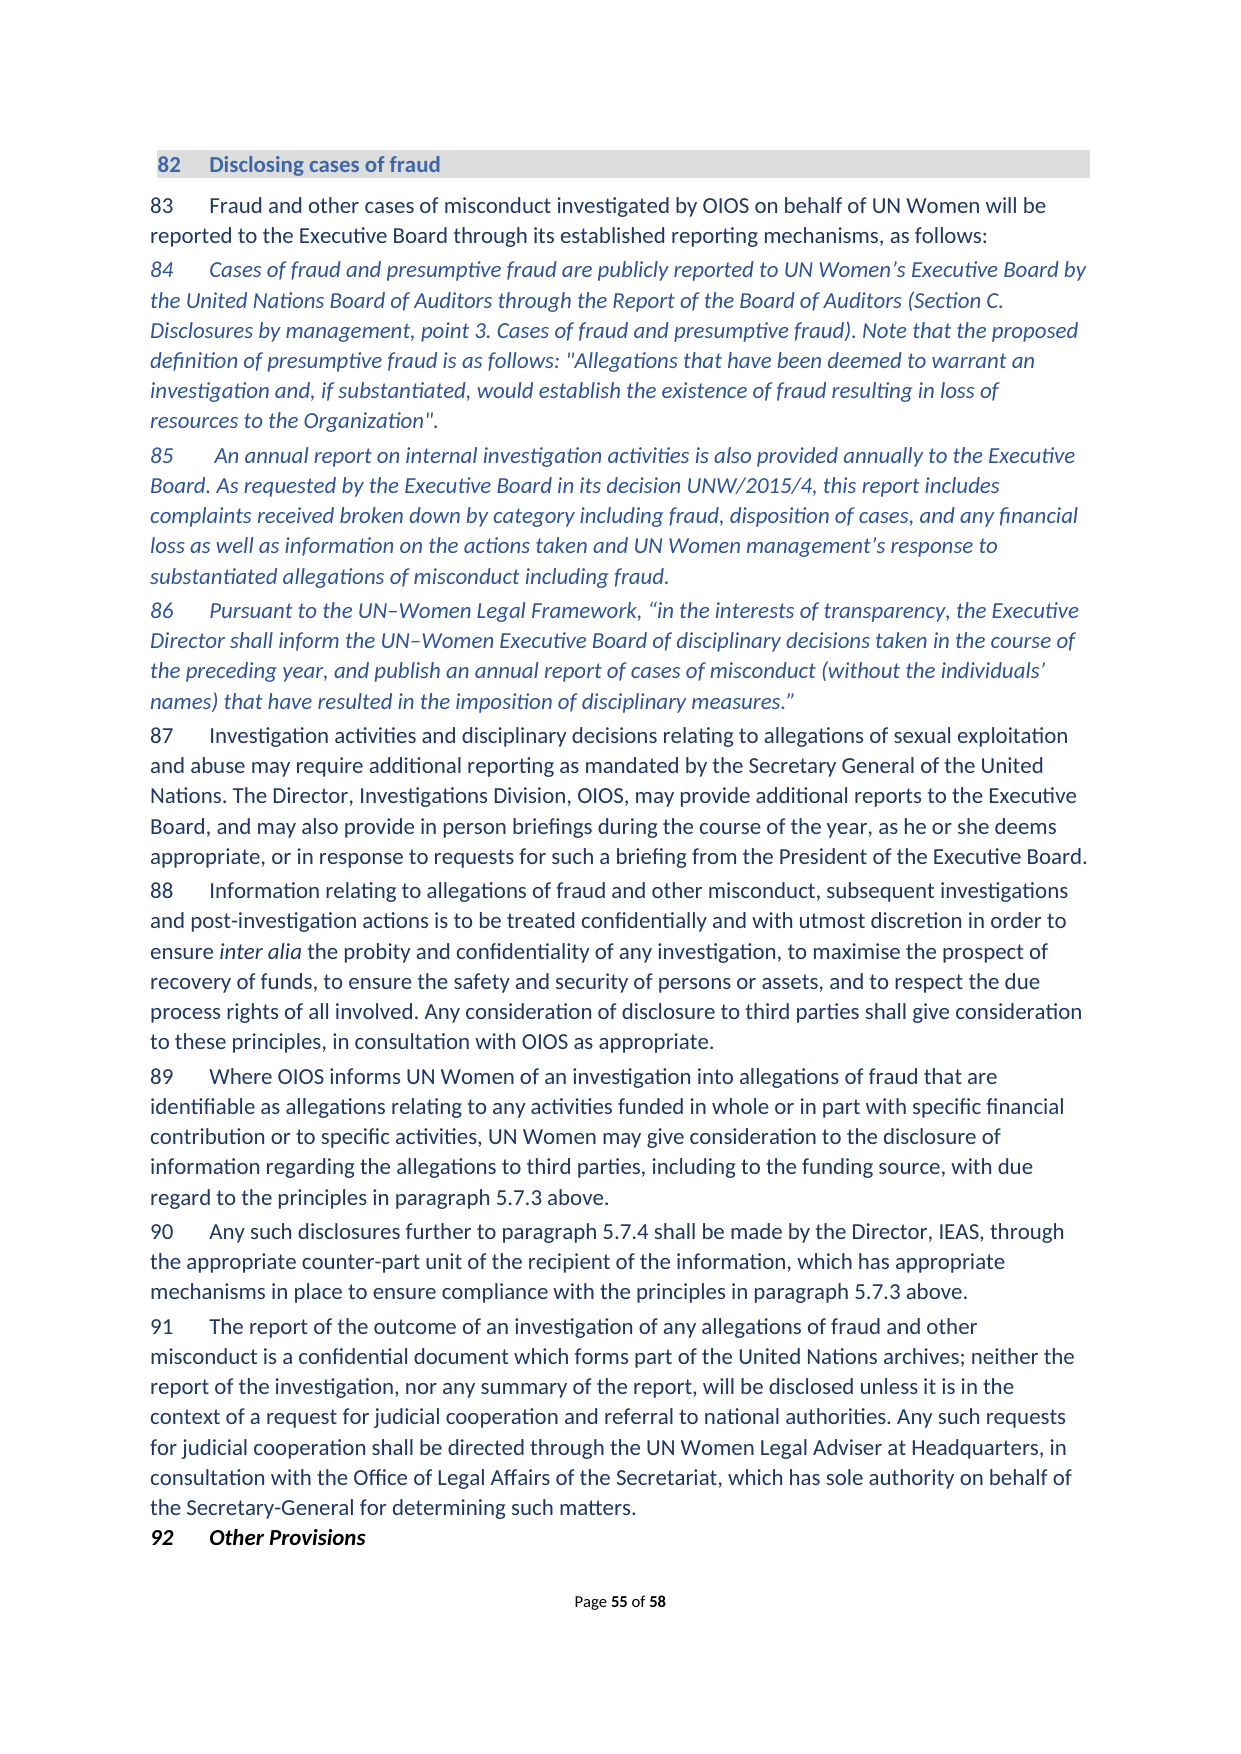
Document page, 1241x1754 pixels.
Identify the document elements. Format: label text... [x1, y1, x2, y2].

subtitle The report of the outcome of an investigation of any allegations of fraud and other misconduct is a confidential document which forms part of the United Nations archives; neither the report of the investigation, nor any summary of the report, will be disclosed unless it is in the context of a request for judicial cooperation and referral to national authorities. Any such requests for judicial cooperation shall be directed through the UN Women Legal Adviser at Headquarters, in consultation with the Office of Legal Affairs of the Secretariat, which has sole authority on behalf of the Secretary-General for determining such matters. [150, 1312, 1090, 1521]
subtitle Cases of fraud and presumptive fraud are publicly reported to UN Women’s Executive Board by the United Nations Board of Auditors through the Report of the Board of Auditors (Section C. Disclosures by management, point 3. Cases of fraud and presumptive fraud). Note that the proposed definition of presumptive fraud is as follows: "Allegations that have been deemed to warrant an investigation and, if substantiated, would establish the existence of fraud resulting in loss of resources to the Organization". [150, 256, 1090, 434]
subtitle Information relating to allegations of fraud and other misconduct, subsequent investigations and post-investigation actions is to be treated confidentially and with utmost discretion in order to ensure inter alia the probity and confidentiality of any investigation, to maximise the prospect of recovery of funds, to ensure the safety and security of persons or assets, and to respect the due process rights of all involved. Any consideration of disclosure to third parties shall give consideration to these principles, in consultation with OIOS as appropriate. [150, 876, 1090, 1055]
subtitle Pursuant to the UN–Women Legal Framework, “in the interests of transparency, the Executive Director shall inform the UN–Women Executive Board of disciplinary decisions taken in the course of the preceding year, and publish an annual report of cases of misconduct (without the individuals’ names) that have resulted in the imposition of disciplinary measures.” [150, 596, 1090, 715]
subtitle Any such disclosures further to paragraph 5.7.4 shall be made by the Director, IEAS, through the appropriate counter-part unit of the recipient of the information, which has appropriate mechanisms in place to ensure compliance with the principles in paragraph 5.7.3 above. [150, 1217, 1090, 1305]
subtitle Fraud and other cases of misconduct investigated by OIOS on behalf of UN Women will be reported to the Executive Board through its established reporting mechanisms, as follows: [150, 191, 1090, 249]
subtitle An annual report on internal investigation activities is also provided annually to the Executive Board. As requested by the Executive Board in its decision UNW/2015/4, this report includes complaints received broken down by category including fraud, disposition of cases, and any financial loss as well as information on the actions taken and UN Women management’s response to substantiated allegations of misconduct including fraud. [150, 441, 1090, 590]
subtitle Investigation activities and disciplinary decisions relating to allegations of sexual exploitation and abuse may require additional reporting as mandated by the Secretary General of the United Nations. The Director, Investigations Division, OIOS, may provide additional reports to the Executive Board, and may also provide in person briefings during the course of the year, as he or she deems appropriate, or in response to requests for such a briefing from the President of the Executive Board. [150, 721, 1090, 870]
subtitle Where OIOS informs UN Women of an investigation into allegations of fraud that are identifiable as allegations relating to any activities funded in whole or in part with specific financial contribution or to specific activities, UN Women may give consideration to the disclosure of information regarding the allegations to third parties, including to the funding source, with due regard to the principles in paragraph 5.7.3 above. [150, 1062, 1090, 1211]
subtitle Disclosing cases of fraud [157, 150, 1090, 178]
subtitle Other Provisions [150, 1523, 1090, 1551]
